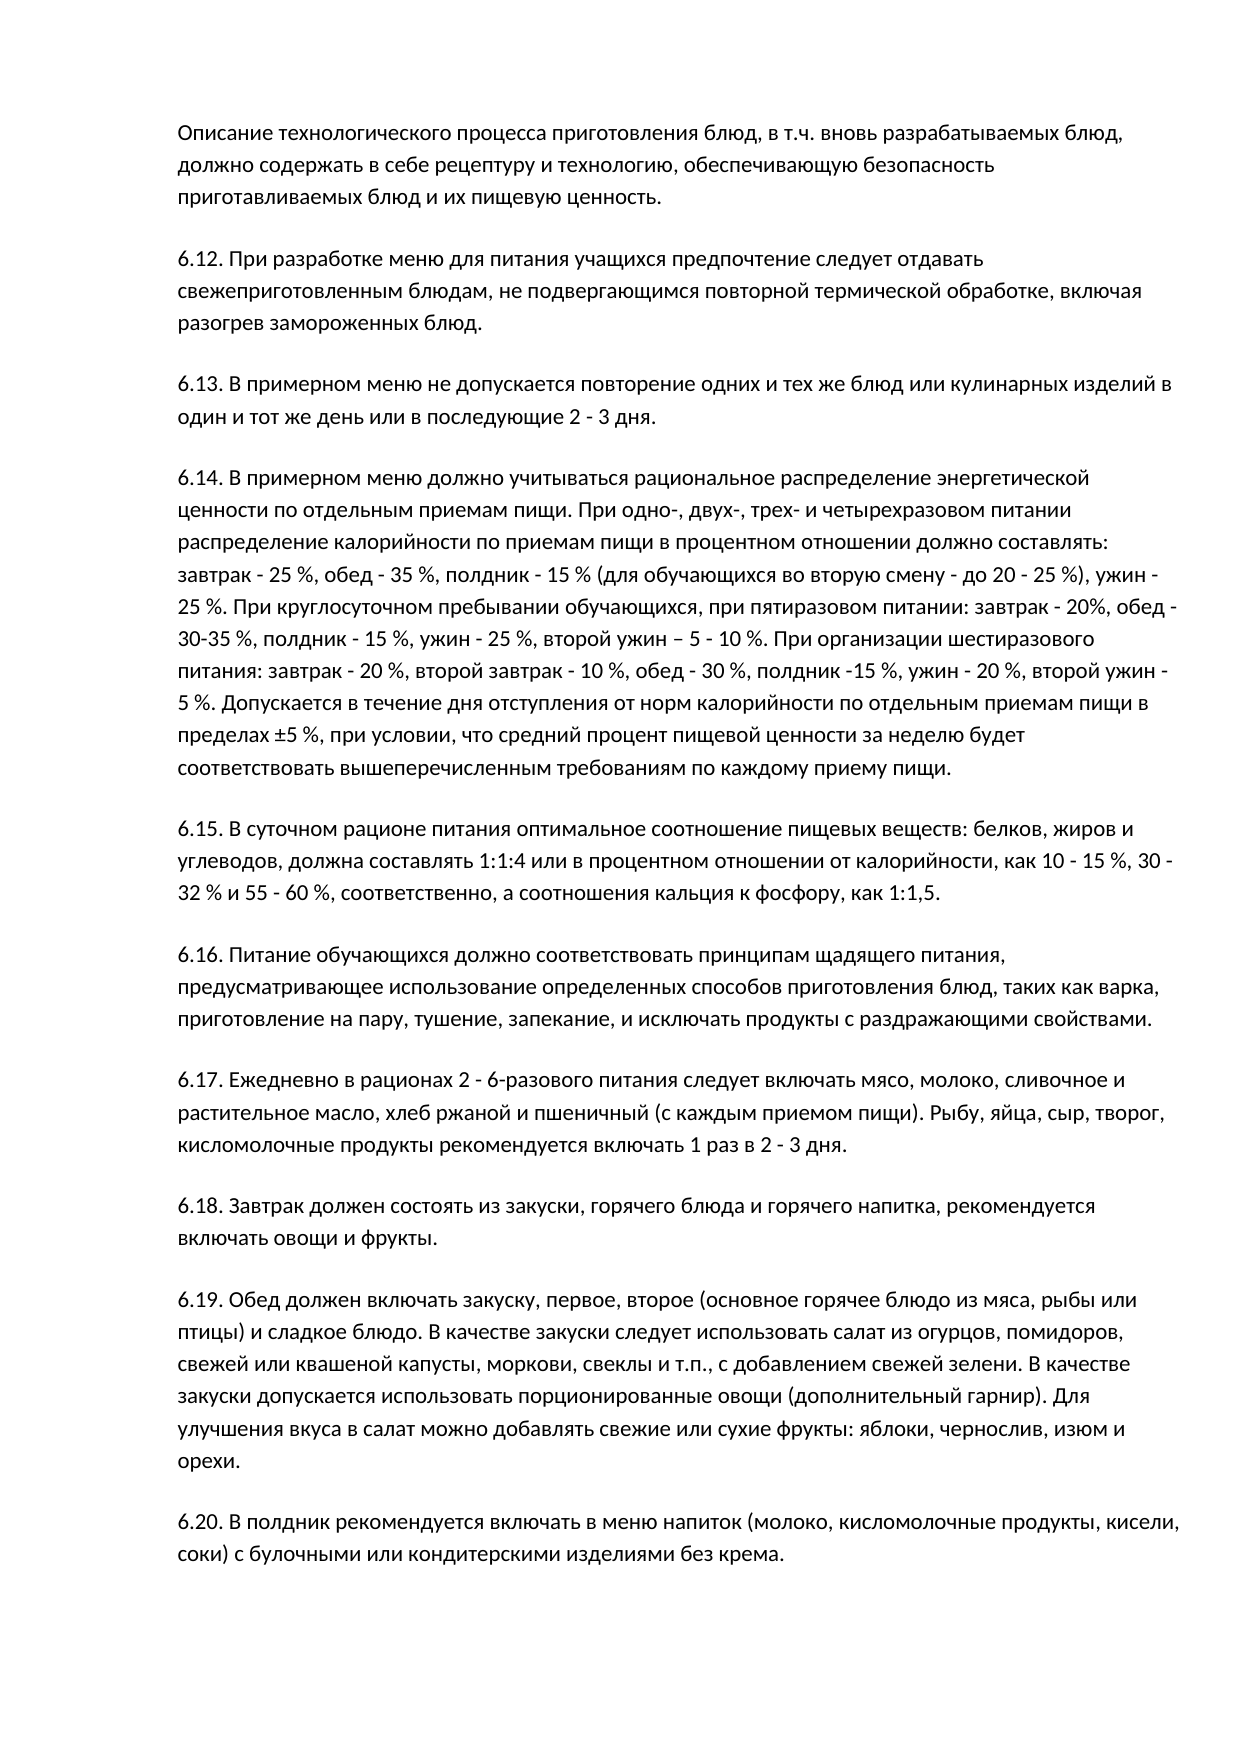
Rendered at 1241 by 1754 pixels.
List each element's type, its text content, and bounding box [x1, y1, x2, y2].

text 6.12. При разработке меню для питания учащихся предпочтение следует отдавать свежеприготовленным блюдам, не подвергающимся повторной термической обработке, включая разогрев замороженных блюд. [177, 244, 1181, 336]
text 6.17. Ежедневно в рационах 2 - 6-разового питания следует включать мясо, молоко, сливочное и растительное масло, хлеб ржаной и пшеничный (с каждым приемом пищи). Рыбу, яйца, сыр, творог, кисломолочные продукты рекомендуется включать 1 раз в 2 - 3 дня. [177, 1066, 1181, 1158]
text 6.16. Питание обучающихся должно соответствовать принципам щадящего питания, предусматривающее использование определенных способов приготовления блюд, таких как варка, приготовление на пару, тушение, запекание, и исключать продукты с раздражающими свойствами. [177, 940, 1181, 1032]
text 6.18. Завтрак должен состоять из закуски, горячего блюда и горячего напитка, рекомендуется включать овощи и фрукты. [177, 1191, 1181, 1252]
text 6.14. В примерном меню должно учитываться рациональное распределение энергетической ценности по отдельным приемам пищи. При одно-, двух-, трех- и четырехразовом питании распределение калорийности по приемам пищи в процентном отношении должно составлять: завтрак - 25 %, обед - 35 %, полдник - 15 % (для обучающихся во вторую смену - до 20 - 25 %), ужин - 25 %. При круглосуточном пребывании обучающихся, при пятиразовом питании: завтрак - 20%, обед - 30-35 %, полдник - 15 %, ужин - 25 %, второй ужин – 5 - 10 %. При организации шестиразового питания: завтрак - 20 %, второй завтрак - 10 %, обед - 30 %, полдник -15 %, ужин - 20 %, второй ужин - 5 %. Допускается в течение дня отступления от норм калорийности по отдельным приемам пищи в пределах ±5 %, при условии, что средний процент пищевой ценности за неделю будет соответствовать вышеперечисленным требованиям по каждому приему пищи. [177, 463, 1181, 781]
text 6.20. В полдник рекомендуется включать в меню напиток (молоко, кисломолочные продукты, кисели, соки) с булочными или кондитерскими изделиями без крема. [177, 1507, 1181, 1567]
text 6.19. Обед должен включать закуску, первое, второе (основное горячее блюдо из мяса, рыбы или птицы) и сладкое блюдо. В качестве закуски следует использовать салат из огурцов, помидоров, свежей или квашеной капусты, моркови, свеклы и т.п., с добавлением свежей зелени. В качестве закуски допускается использовать порционированные овощи (дополнительный гарнир). Для улучшения вкуса в салат можно добавлять свежие или сухие фрукты: яблоки, чернослив, изюм и орехи. [177, 1285, 1181, 1474]
text 6.13. В примерном меню не допускается повторение одних и тех же блюд или кулинарных изделий в один и тот же день или в последующие 2 - 3 дня. [177, 369, 1181, 430]
text Описание технологического процесса приготовления блюд, в т.ч. вновь разрабатываемых блюд, должно содержать в себе рецептуру и технологию, обеспечивающую безопасность приготавливаемых блюд и их пищевую ценность. [177, 118, 1181, 211]
text 6.15. В суточном рационе питания оптимальное соотношение пищевых веществ: белков, жиров и углеводов, должна составлять 1:1:4 или в процентном отношении от калорийности, как 10 - 15 %, 30 - 32 % и 55 - 60 %, соответственно, а соотношения кальция к фосфору, как 1:1,5. [177, 814, 1181, 907]
